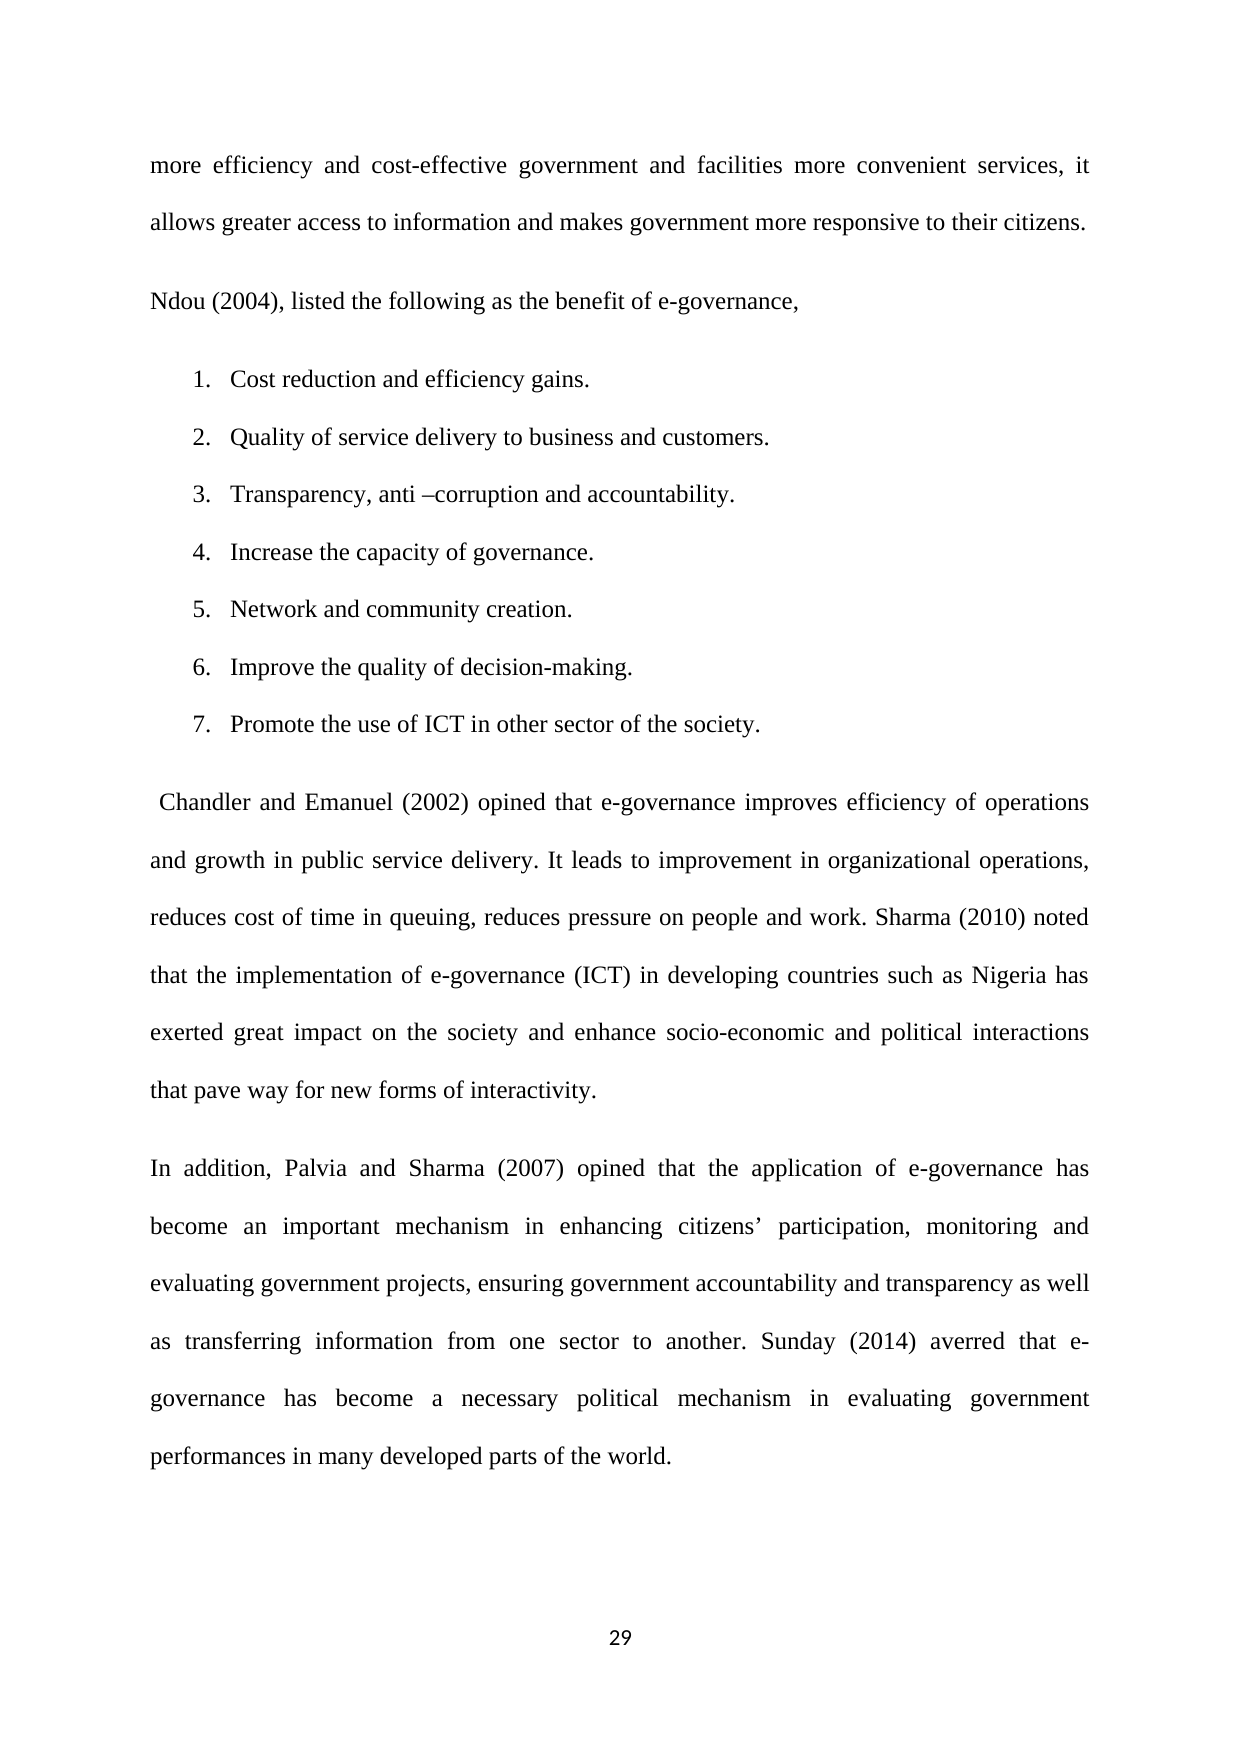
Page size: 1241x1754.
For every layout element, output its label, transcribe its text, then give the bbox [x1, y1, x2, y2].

list Network and community creation. [192, 594, 1090, 623]
text In addition, Palvia and Sharma (2007) opined that the application of e-governance has become an important mechanism in enhancing citizens’ participation, monitoring and evaluating government projects, ensuring government accountability and transparency as well as transferring information from one sector to another. Sunday (2014) averred that e-governance has become a necessary political mechanism in evaluating government performances in many developed parts of the world. [150, 1153, 1090, 1469]
list Promote the use of ICT in other sector of the society. [192, 709, 1090, 738]
list Transparency, anti –corruption and accountability. [192, 479, 1090, 508]
list Cost reduction and efficiency gains. [192, 364, 1090, 393]
text Ndou (2004), listed the following as the benefit of e-governance, [150, 286, 1090, 314]
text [150, 150, 1090, 236]
list Improve the quality of decision-making. [192, 652, 1090, 680]
list Quality of service delivery to business and customers. [192, 422, 1090, 450]
text Chandler and Emanuel (2002) opined that e-governance improves efficiency of operations and growth in public service delivery. It leads to improvement in organizational operations, reduces cost of time in queuing, reduces pressure on people and work. Sharma (2010) noted that the implementation of e-governance (ICT) in developing countries such as Nigeria has exerted great impact on the society and enhance socio-economic and political interactions that pave way for new forms of interactivity. [150, 787, 1090, 1104]
list Increase the capacity of governance. [192, 537, 1090, 565]
